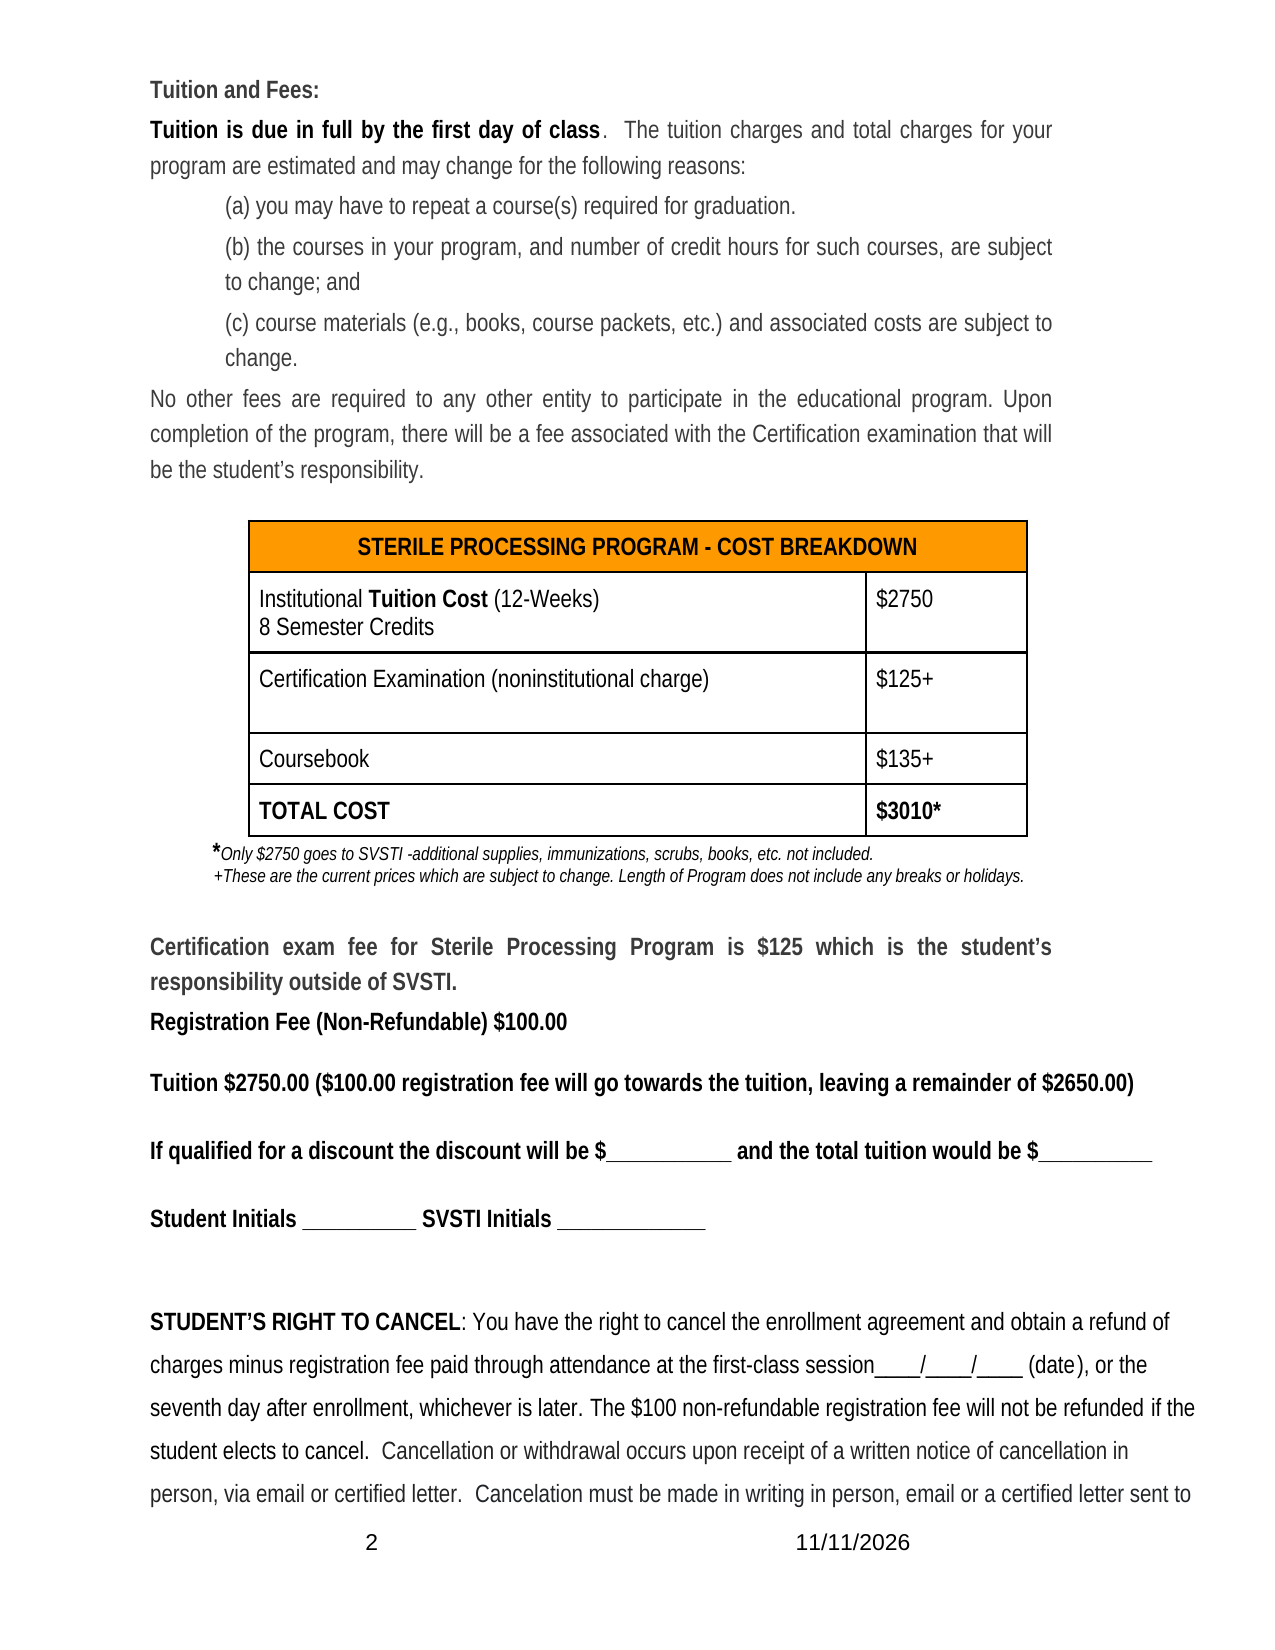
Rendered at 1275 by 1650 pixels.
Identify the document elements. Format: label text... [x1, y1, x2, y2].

text (a) you may have to repeat a course(s) required for graduation. [225, 191, 1054, 220]
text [150, 1307, 1200, 1508]
text *Only $2750 goes to SVSTI -additional supplies, immunizations, scrubs, books, etc. not included. [221, 837, 1200, 865]
table_cell $3010* [867, 785, 1026, 835]
table_cell Certification Examination (noninstitutional charge) [250, 654, 865, 732]
table_cell $135+ [867, 734, 1026, 783]
text +These are the current prices which are subject to change. Length of Program does not include any breaks or holidays. [150, 865, 1200, 887]
text Tuition is due in full by the first day of class. The tuition charges and total charges for your program are estimated and may change for the following reasons: [150, 115, 1054, 180]
table_cell $2750 [867, 573, 1026, 651]
text No other fees are required to any other entity to participate in the educational program. Upon completion of the program, there will be a fee associated with the Certification examination that will be the student’s responsibility. [150, 384, 1054, 484]
text Registration Fee (Non-Refundable) $100.00 [75, 1007, 1054, 1036]
table_cell Coursebook [250, 734, 865, 783]
table_cell TOTAL COST [250, 785, 865, 835]
table_cell $125+ [867, 654, 1026, 732]
text Tuition and Fees: [75, 75, 1054, 104]
text Tuition $2750.00 ($100.00 registration fee will go towards the tuition, leaving a remainder of $2650.00) [150, 1068, 1200, 1096]
text If qualified for a discount the discount will be $___________ and the total tuition would be $__________ [150, 1136, 1200, 1164]
text Certification exam fee for Sterile Processing Program is $125 which is the student’s responsibility outside of SVSTI. [150, 931, 1054, 996]
table_header STERILE PROCESSING PROGRAM - COST BREAKDOWN [250, 522, 1026, 571]
text Student Initials __________ SVSTI Initials _____________ [150, 1204, 1200, 1232]
table_cell Institutional Tuition Cost (12-Weeks) 8 Semester Credits [250, 573, 865, 651]
text (c) course materials (e.g., books, course packets, etc.) and associated costs are subject to change. [225, 308, 1054, 372]
text (b) the courses in your program, and number of credit hours for such courses, are subject to change; and [225, 232, 1054, 296]
